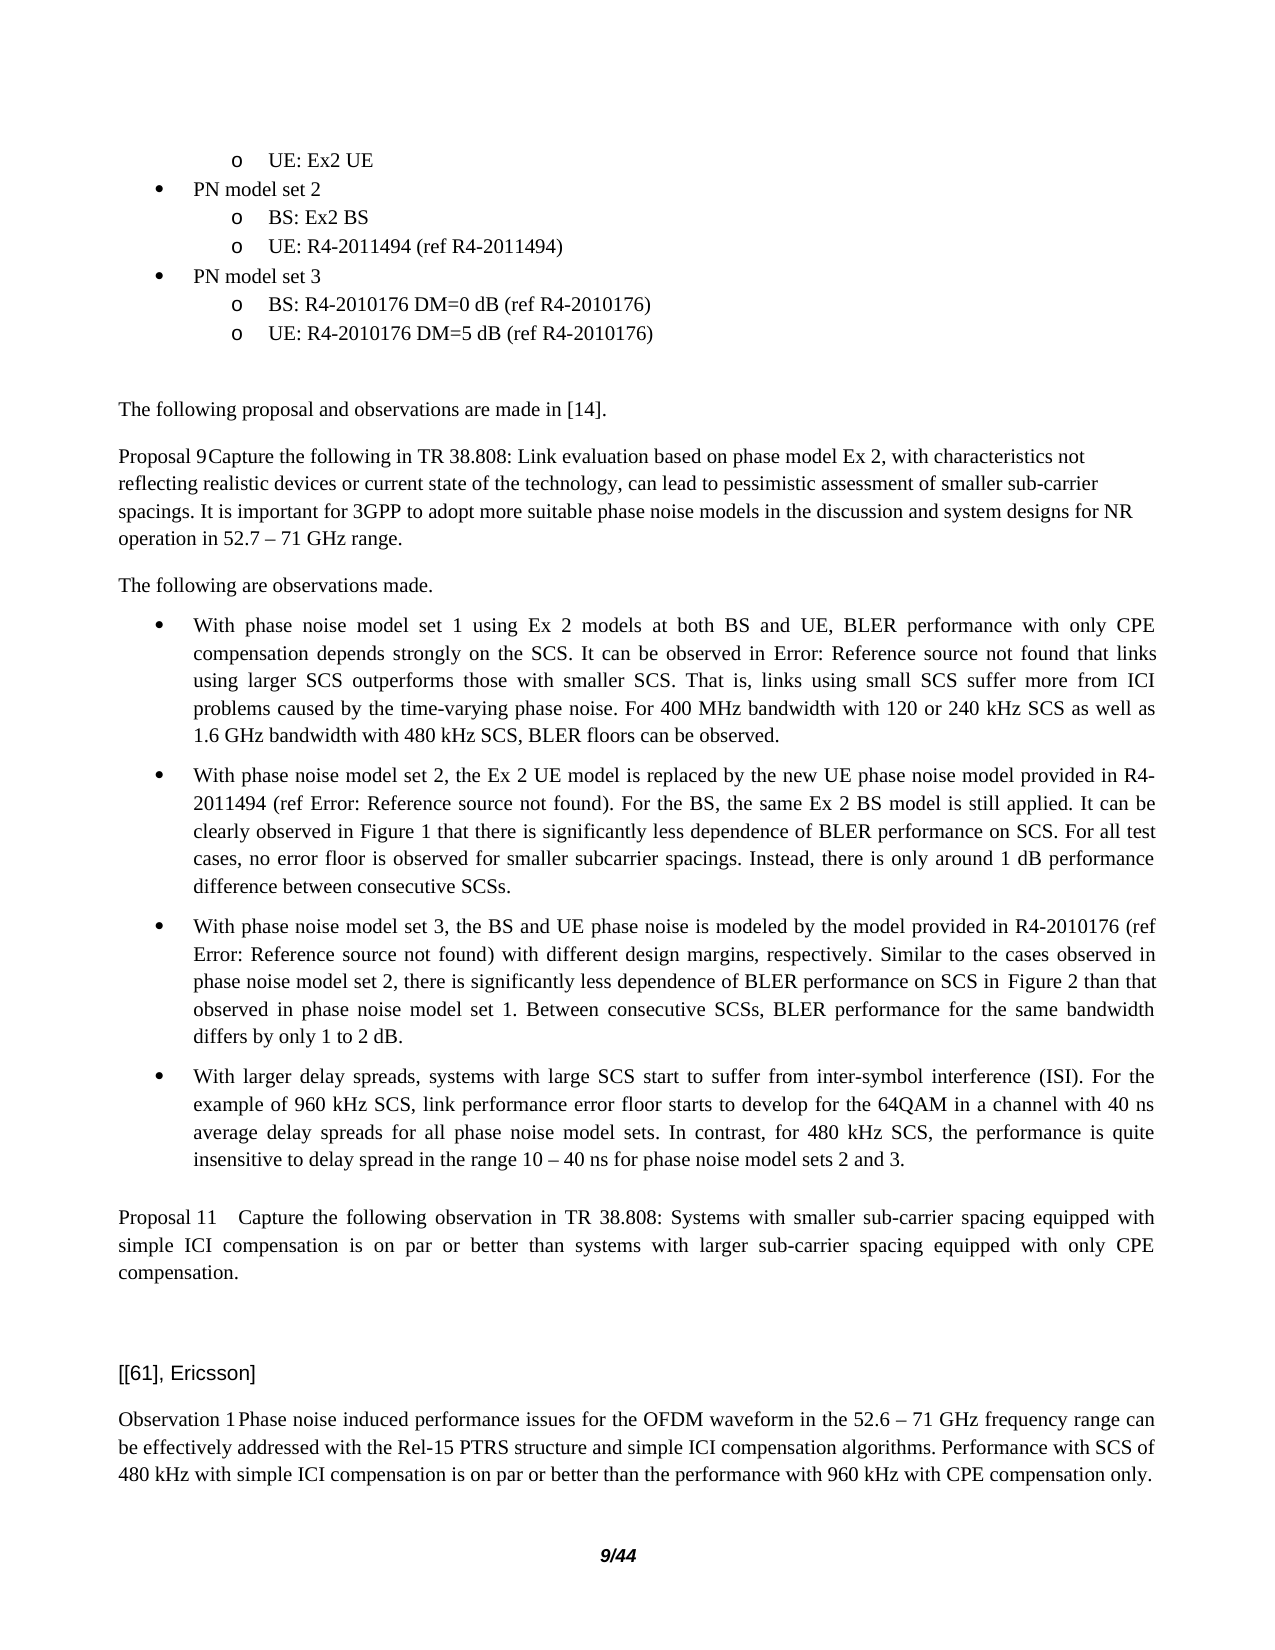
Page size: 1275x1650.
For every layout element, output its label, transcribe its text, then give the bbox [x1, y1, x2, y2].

list BS: R4-2010176 DM=0 dB (ref R4-2010176) [231, 292, 1157, 317]
list BS: Ex2 BS [231, 205, 1157, 231]
text The following are observations made. [118, 573, 1157, 597]
subtitle [[61], Ericsson] [118, 1361, 1157, 1385]
list UE: Ex2 UE [231, 148, 1157, 173]
text Proposal 11 Capture the following observation in TR 38.808: Systems with smaller sub-carrier spacing equipped with simple ICI compensation is on par or better than systems with larger sub-carrier spacing equipped with only CPE compensation. [118, 1205, 1157, 1284]
text Proposal 9 Capture the following in TR 38.808: Link evaluation based on phase model Ex 2, with characteristics not reflecting realistic devices or current state of the technology, can lead to pessimistic assessment of smaller sub-carrier spacings. It is important for 3GPP to adopt more suitable phase noise models in the discussion and system designs for NR operation in 52.7 – 71 GHz range. [118, 443, 1157, 550]
list UE: R4-2011494 (ref R4-2011494) [231, 234, 1157, 260]
list With larger delay spreads, systems with large SCS start to suffer from inter-symbol interference (ISI). For the example of 960 kHz SCS, link performance error floor starts to develop for the 64QAM in a channel with 40 ns average delay spreads for all phase noise model sets. In contrast, for 480 kHz SCS, the performance is quite insensitive to delay spread in the range 10 – 40 ns for phase noise model sets 2 and 3. [156, 1064, 1157, 1171]
text The following proposal and observations are made in [14]. [118, 397, 1157, 421]
list UE: R4-2010176 DM=5 dB (ref R4-2010176) [231, 321, 1157, 347]
text Observation 1 Phase noise induced performance issues for the OFDM waveform in the 52.6 – 71 GHz frequency range can be effectively addressed with the Rel-15 PTRS structure and simple ICI compensation algorithms. Performance with SCS of 480 kHz with simple ICI compensation is on par or better than the performance with 960 kHz with CPE compensation only. [118, 1407, 1157, 1486]
list PN model set 3 [156, 264, 1157, 288]
list PN model set 2 [156, 177, 1157, 201]
